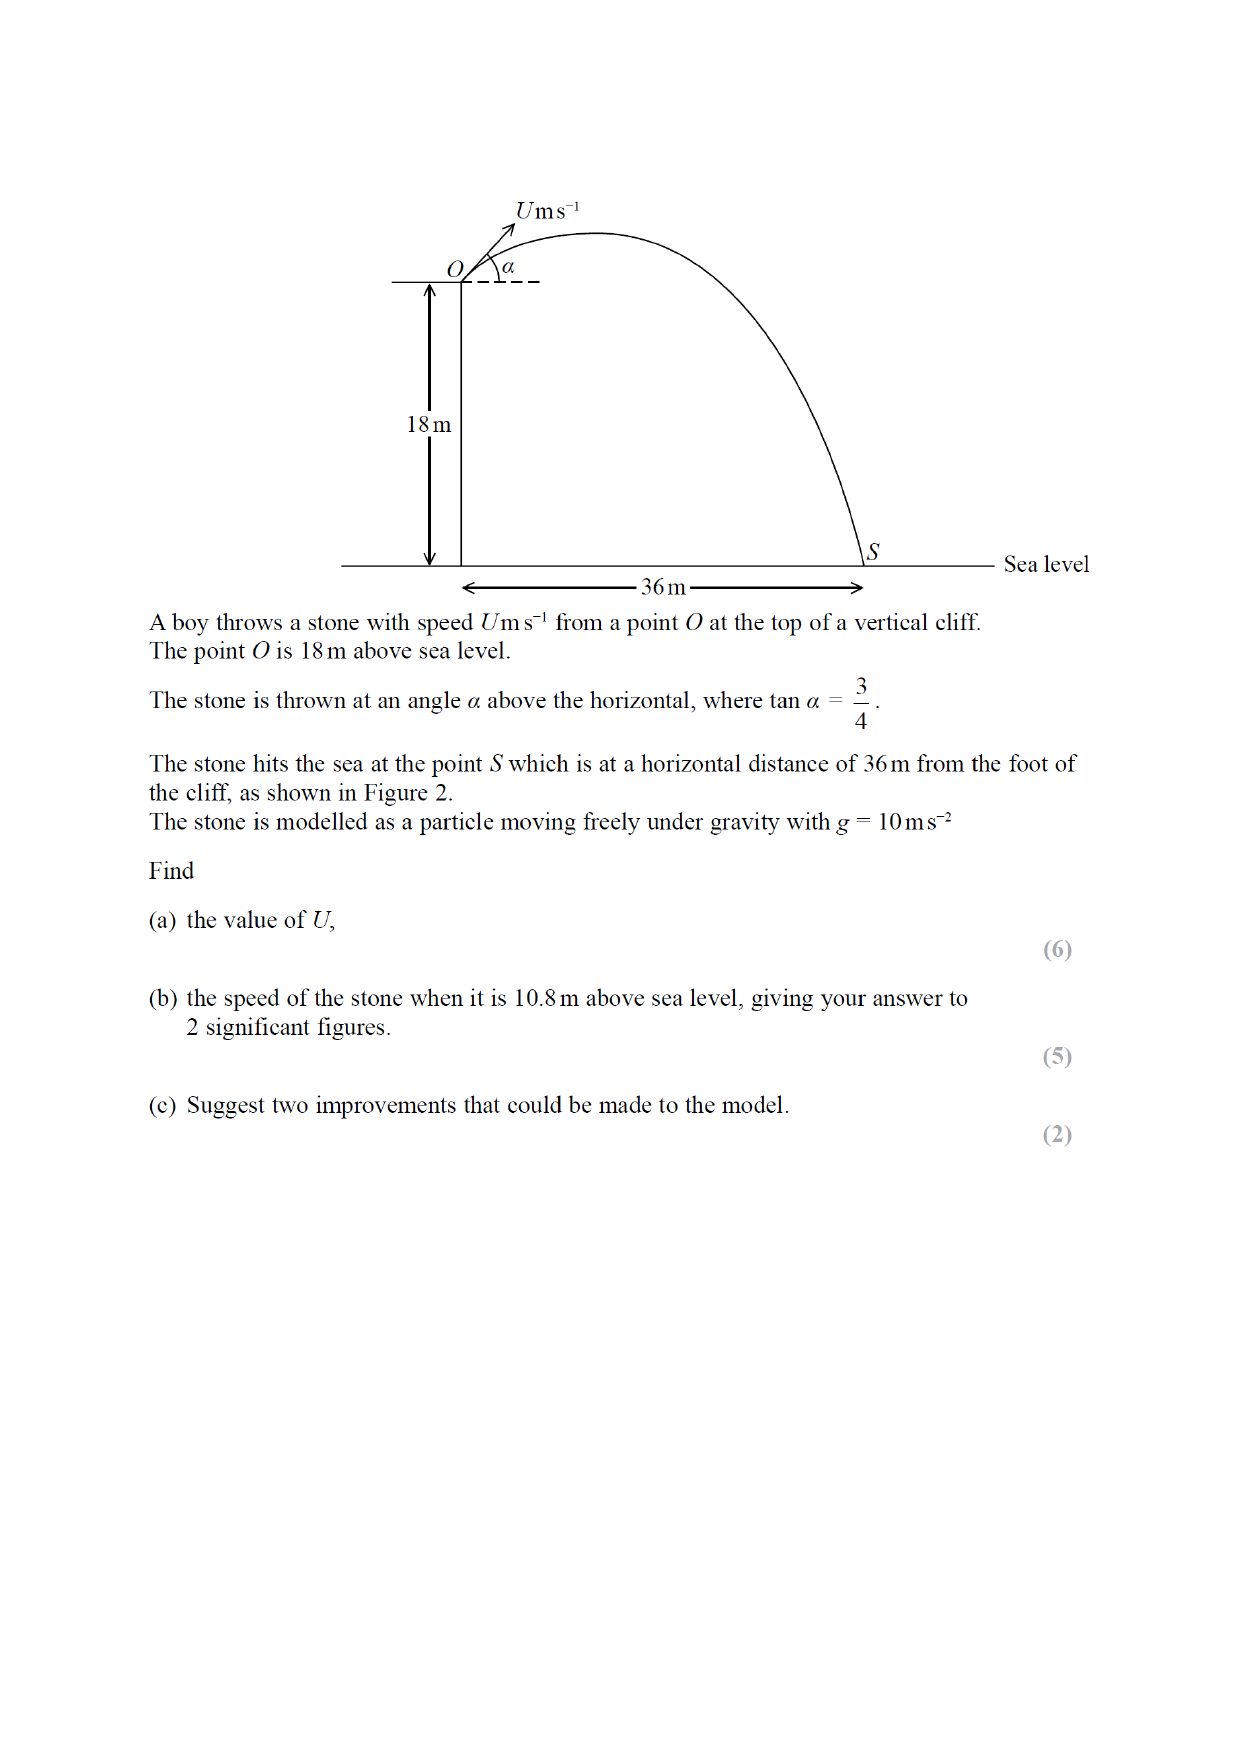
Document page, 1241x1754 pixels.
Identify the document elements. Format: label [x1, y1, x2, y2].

picture [145, 198, 1097, 1149]
